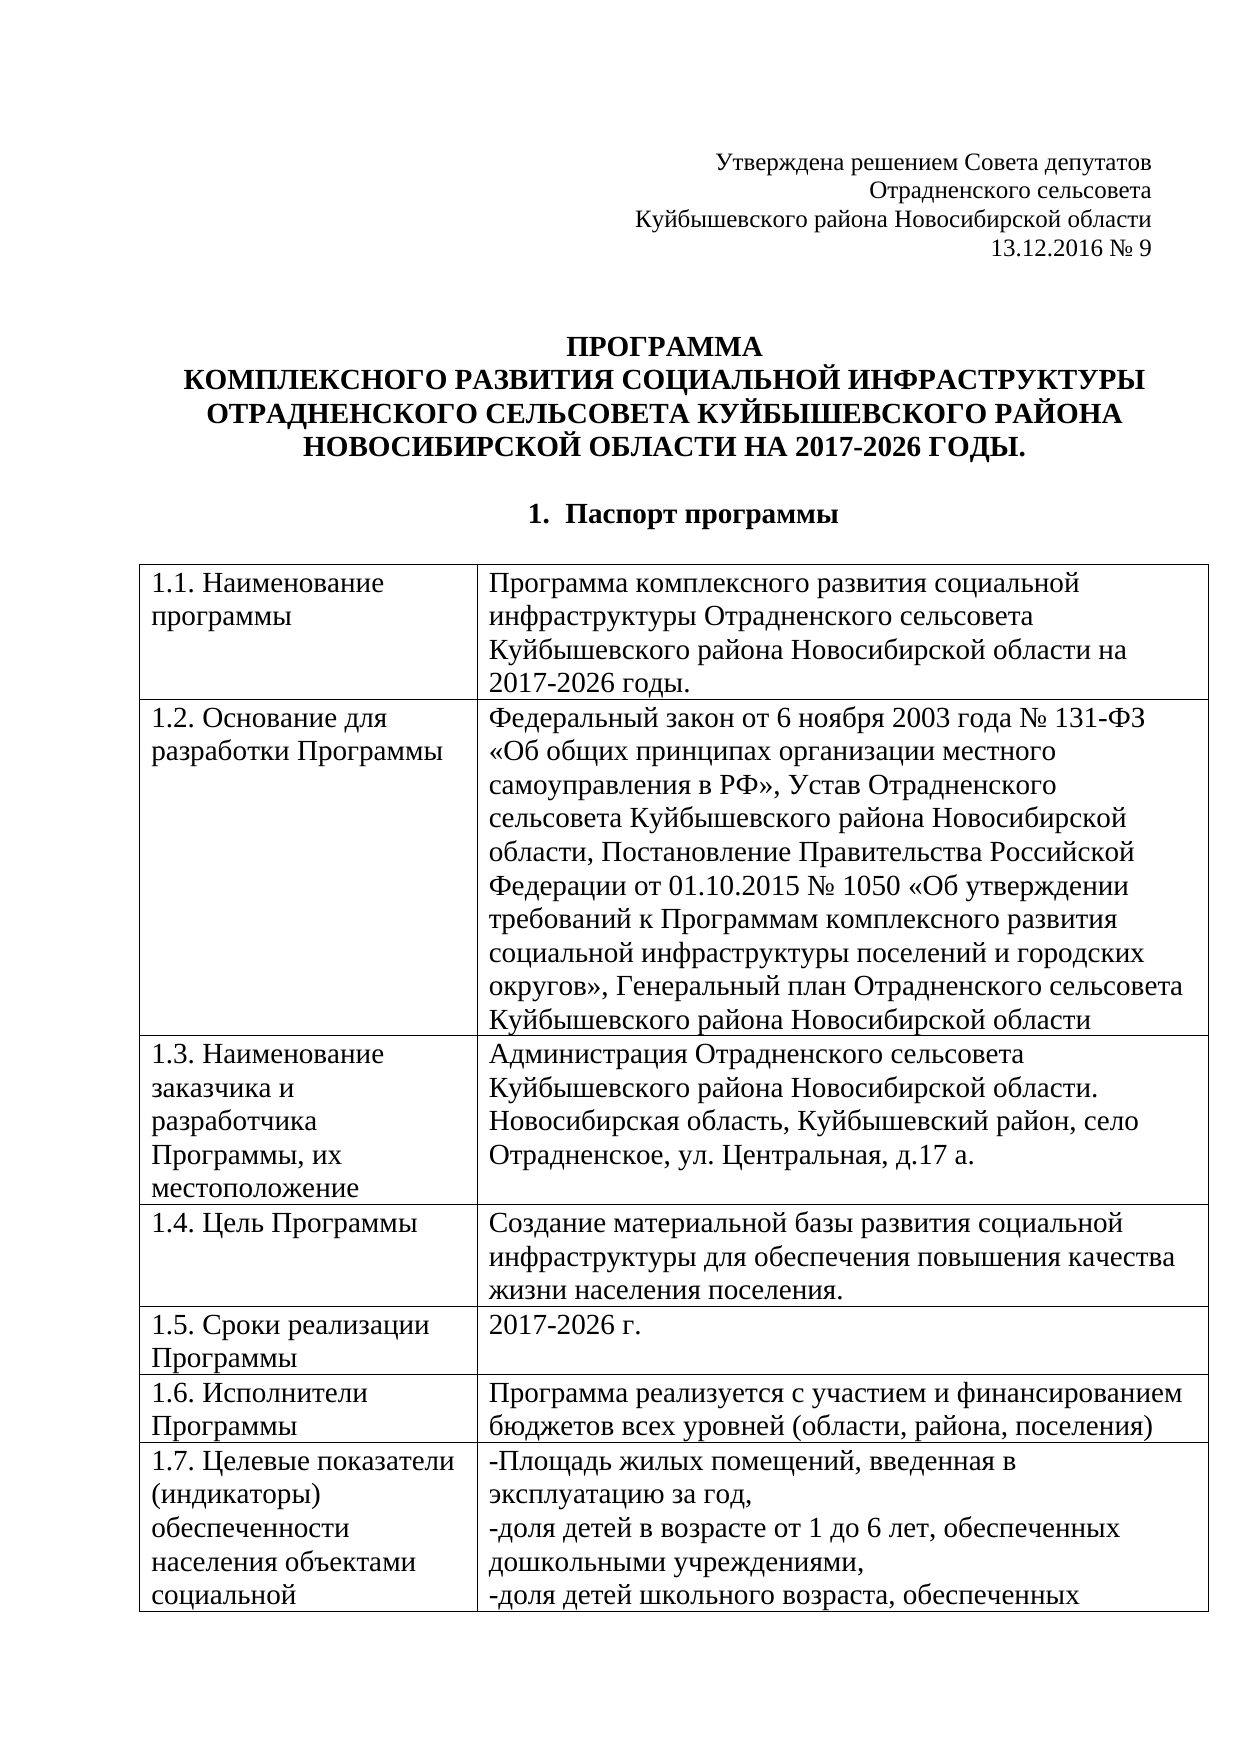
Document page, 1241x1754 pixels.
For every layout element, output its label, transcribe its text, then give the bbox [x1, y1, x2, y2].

text Куйбышевского района Новосибирской области [177, 204, 1152, 233]
table_cell Администрация Отрадненского сельсовета Куйбышевского района Новосибирской области. Новосибирская область, Куйбышевский район, село Отрадненское, ул. Центральная, д.17 а. [478, 1036, 1208, 1204]
table_cell 1.2. Основание для разработки Программы [140, 700, 477, 1035]
text ПРОГРАММА [177, 329, 1152, 362]
text ОТРАДНЕНСКОГО СЕЛЬСОВЕТА КУЙБЫШЕВСКОГО РАЙОНА НОВОСИБИРСКОЙ ОБЛАСТИ НА 2017-2026 ГОДЫ. [177, 396, 1152, 463]
text 13.12.2016 № 9 [177, 233, 1152, 262]
table_cell 1.3. Наименование заказчика и разработчика Программы, их местоположение [140, 1036, 477, 1204]
table_cell 1.4. Цель Программы [140, 1205, 477, 1306]
table_cell Создание материальной базы развития социальной инфраструктуры для обеспечения повышения качества жизни населения поселения. [478, 1205, 1208, 1306]
table_cell 1.6. Исполнители Программы [140, 1375, 477, 1442]
table_cell 1.5. Сроки реализации Программы [140, 1307, 477, 1374]
table_header Программа комплексного развития социальной инфраструктуры Отрадненского сельсовета Куйбышевского района Новосибирской области на 2017-2026 годы. [478, 565, 1208, 699]
text Отрадненского сельсовета [177, 176, 1152, 204]
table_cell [140, 1443, 477, 1611]
list Паспорт программы [215, 497, 1152, 530]
table_header 1.1. Наименование программы [140, 565, 477, 699]
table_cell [478, 1443, 1208, 1611]
table_cell Федеральный закон от 6 ноября 2003 года № 131-ФЗ «Об общих принципах организации местного самоуправления в РФ», Устав Отрадненского сельсовета Куйбышевского района Новосибирской области, Постановление Правительства Российской Федерации от 01.10.2015 № 1050 «Об утверждении требований к Программам комплексного развития социальной инфраструктуры поселений и городских округов», Генеральный план Отрадненского сельсовета Куйбышевского района Новосибирской области [478, 700, 1208, 1035]
table_cell Программа реализуется с участием и финансированием бюджетов всех уровней (области, района, поселения) [478, 1375, 1208, 1442]
text Утверждена решением Совета депутатов [177, 147, 1152, 176]
table_cell 2017-. [478, 1307, 1208, 1374]
text КОМПЛЕКСНОГО РАЗВИТИЯ СОЦИАЛЬНОЙ ИНФРАСТРУКТУРЫ [177, 362, 1152, 396]
